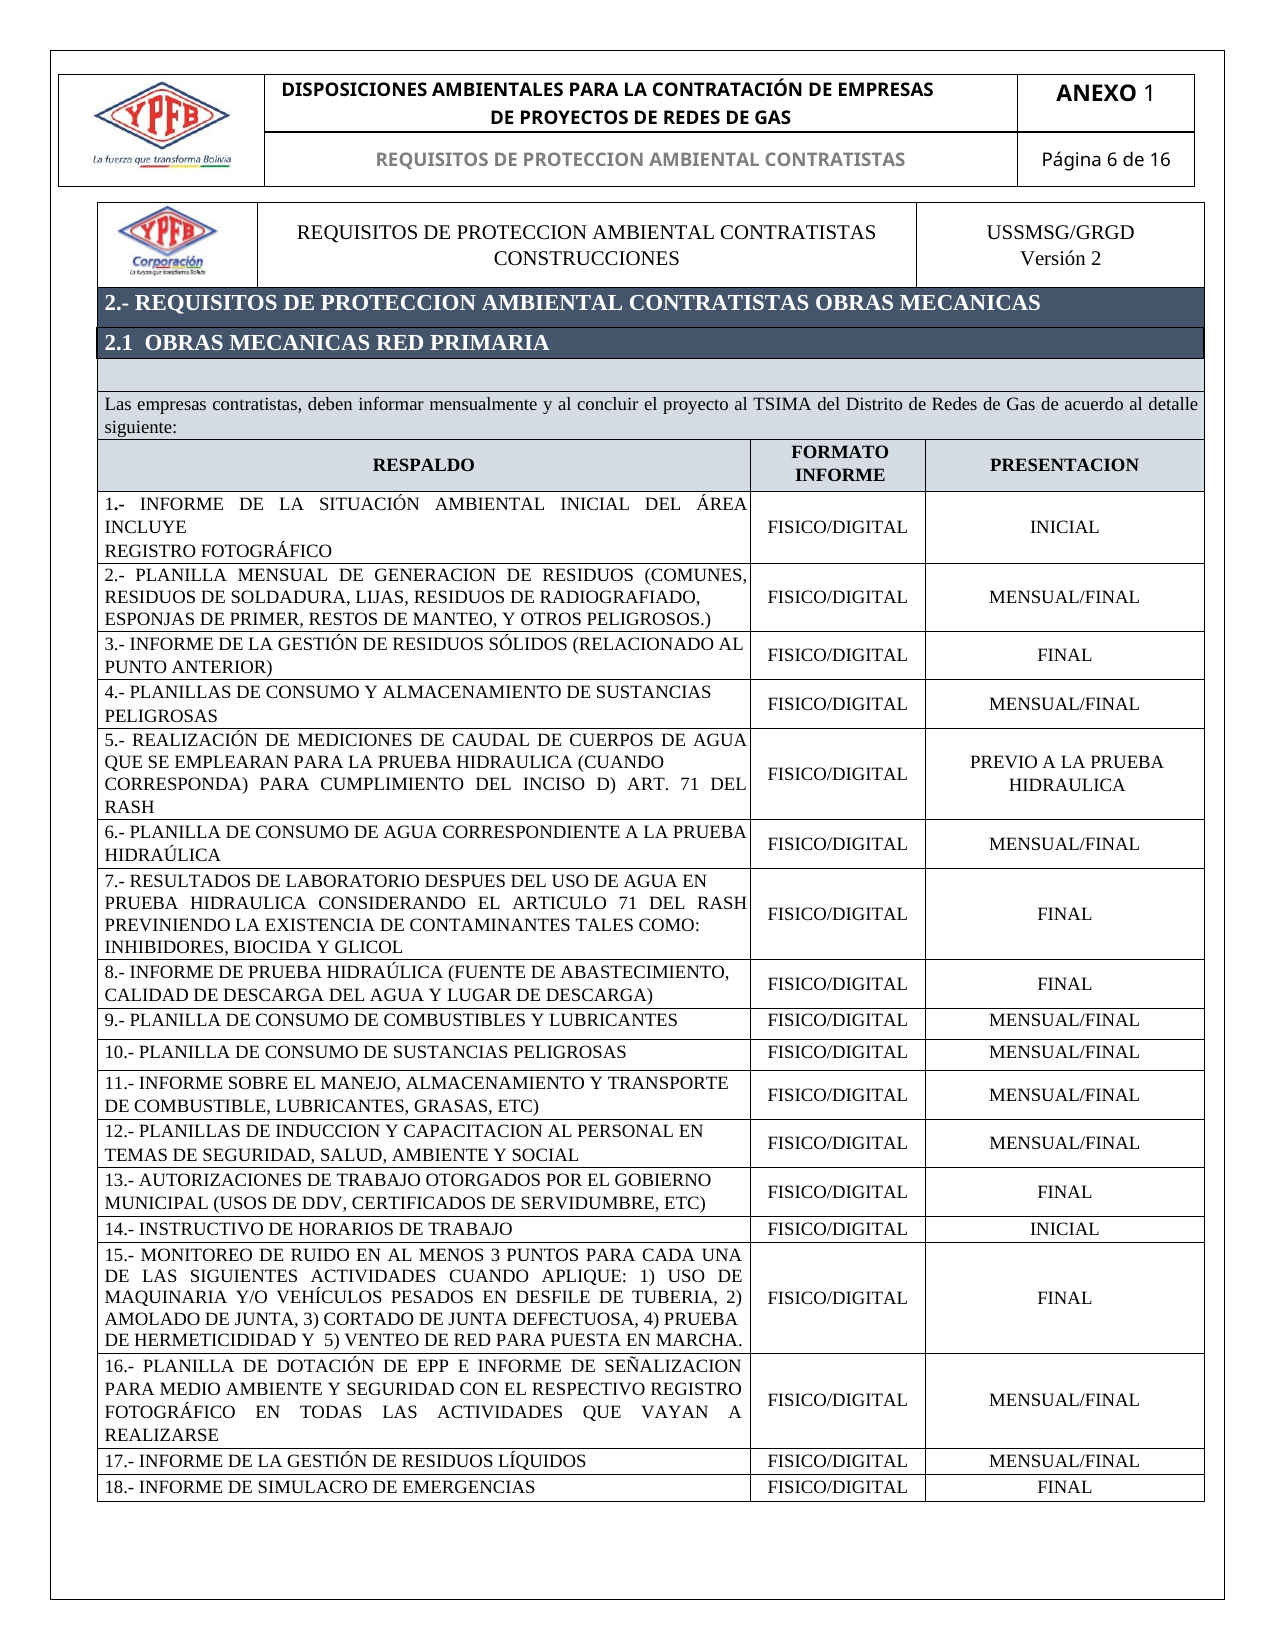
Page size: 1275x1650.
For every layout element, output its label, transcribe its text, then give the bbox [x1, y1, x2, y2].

table_cell FINAL [926, 1243, 1204, 1353]
table_header REQUISITOS DE PROTECCION AMBIENTAL CONTRATISTAS CONSTRUCCIONES [258, 203, 916, 287]
table_header [98, 203, 257, 287]
table_cell FINAL [926, 632, 1204, 679]
table_cell MENSUAL/FINAL [926, 820, 1204, 868]
table_cell INICIAL [926, 492, 1204, 563]
table_cell 10.- PLANILLA DE CONSUMO DE SUSTANCIAS PELIGROSAS [98, 1040, 750, 1070]
table_cell FISICO/DIGITAL [751, 680, 925, 728]
table_cell 5.- REALIZACIÓN DE MEDICIONES DE CAUDAL DE CUERPOS DE AGUA QUE SE EMPLEARAN PARA LA PRUEBA HIDRAULICA (CUANDO CORRESPONDA) PARA CUMPLIMIENTO DEL INCISO D) ART. 71 DEL RASH [98, 729, 750, 819]
table_cell MENSUAL/FINAL [926, 1009, 1204, 1039]
table_cell MENSUAL/FINAL [926, 1040, 1204, 1070]
table_cell FISICO/DIGITAL [751, 1168, 925, 1216]
table_cell FISICO/DIGITAL [751, 1071, 925, 1118]
table_cell 4.- PLANILLAS DE CONSUMO Y ALMACENAMIENTO DE SUSTANCIAS PELIGROSAS [98, 680, 750, 728]
table_cell 9.- PLANILLA DE CONSUMO DE COMBUSTIBLES Y LUBRICANTES [98, 1009, 750, 1039]
table_cell FINAL [926, 869, 1204, 959]
table_cell 7.- RESULTADOS DE LABORATORIO DESPUES DEL USO DE AGUA EN PRUEBA HIDRAULICA CONSIDERANDO EL ARTICULO 71 DEL RASH PREVINIENDO LA EXISTENCIA DE CONTAMINANTES TALES COMO: INHIBIDORES, BIOCIDA Y GLICOL [98, 869, 750, 959]
table_cell MENSUAL/FINAL [926, 1071, 1204, 1118]
table_cell 2.- REQUISITOS DE PROTECCION AMBIENTAL CONTRATISTAS OBRAS MECANICAS [98, 288, 1204, 327]
table_cell FISICO/DIGITAL [751, 1243, 925, 1353]
table_cell FORMATO INFORME [751, 440, 925, 491]
table_cell FISICO/DIGITAL [751, 1009, 925, 1039]
table_cell FISICO/DIGITAL [751, 1354, 925, 1448]
table_cell FISICO/DIGITAL [751, 1449, 925, 1474]
table_cell FISICO/DIGITAL [751, 492, 925, 563]
table_cell INICIAL [926, 1217, 1204, 1242]
table_cell 13.- AUTORIZACIONES DE TRABAJO OTORGADOS POR EL GOBIERNO MUNICIPAL (USOS DE DDV, CERTIFICADOS DE SERVIDUMBRE, ETC) [98, 1168, 750, 1216]
picture [112, 203, 223, 277]
table_cell 15.- MONITOREO DE RUIDO EN AL MENOS 3 PUNTOS PARA CADA UNA DE LAS SIGUIENTES ACTIVIDADES CUANDO APLIQUE: 1) USO DE MAQUINARIA Y/O VEHÍCULOS PESADOS EN DESFILE DE TUBERIA, 2) AMOLADO DE JUNTA, 3) CORTADO DE JUNTA DEFECTUOSA, 4) PRUEBA DE HERMETICIDIDAD Y 5) VENTEO DE RED PARA PUESTA EN MARCHA. [98, 1243, 750, 1353]
table_cell FISICO/DIGITAL [751, 564, 925, 631]
table_cell 2.1 OBRAS MECANICAS RED PRIMARIA [98, 328, 1203, 358]
table_cell 2.- PLANILLA MENSUAL DE GENERACION DE RESIDUOS (COMUNES, RESIDUOS DE SOLDADURA, LIJAS, RESIDUOS DE RADIOGRAFIADO, ESPONJAS DE PRIMER, RESTOS DE MANTEO, Y OTROS PELIGROSOS.) [98, 564, 750, 631]
table_cell FINAL [926, 960, 1204, 1007]
table_cell FISICO/DIGITAL [751, 960, 925, 1007]
table_cell FISICO/DIGITAL [751, 1475, 925, 1501]
table_cell FISICO/DIGITAL [751, 1040, 925, 1070]
table_cell FISICO/DIGITAL [751, 632, 925, 679]
table_cell [98, 359, 1204, 391]
table_cell MENSUAL/FINAL [926, 564, 1204, 631]
table_cell MENSUAL/FINAL [926, 1120, 1204, 1167]
table_cell FISICO/DIGITAL [751, 1120, 925, 1167]
picture [90, 76, 232, 172]
table_cell RESPALDO [98, 440, 750, 491]
table_cell 18.- INFORME DE SIMULACRO DE EMERGENCIAS [98, 1475, 750, 1501]
table_cell Las empresas contratistas, deben informar mensualmente y al concluir el proyecto al TSIMA del Distrito de Redes de Gas de acuerdo al detalle siguiente: [98, 392, 1204, 439]
table_cell 17.- INFORME DE LA GESTIÓN DE RESIDUOS LÍQUIDOS [98, 1449, 750, 1474]
table_cell 16.- PLANILLA DE DOTACIÓN DE EPP E INFORME DE SEÑALIZACION PARA MEDIO AMBIENTE Y SEGURIDAD CON EL RESPECTIVO REGISTRO FOTOGRÁFICO EN TODAS LAS ACTIVIDADES QUE VAYAN A REALIZARSE [98, 1354, 750, 1448]
table_cell FISICO/DIGITAL [751, 1217, 925, 1242]
table_cell 14.- INSTRUCTIVO DE HORARIOS DE TRABAJO [98, 1217, 750, 1242]
table_cell 3.- INFORME DE LA GESTIÓN DE RESIDUOS SÓLIDOS (RELACIONADO AL PUNTO ANTERIOR) [98, 632, 750, 679]
table_cell FINAL [926, 1168, 1204, 1216]
table_cell FISICO/DIGITAL [751, 869, 925, 959]
table_header USSMSG/GRGD Versión 2 [917, 203, 1204, 287]
table_cell 11.- INFORME SOBRE EL MANEJO, ALMACENAMIENTO Y TRANSPORTE DE COMBUSTIBLE, LUBRICANTES, GRASAS, ETC) [98, 1071, 750, 1118]
table_cell FISICO/DIGITAL [751, 820, 925, 868]
table_cell 1.- INFORME DE LA SITUACIÓN AMBIENTAL INICIAL DEL ÁREA INCLUYE REGISTRO FOTOGRÁFICO [98, 492, 750, 563]
table_cell FISICO/DIGITAL [751, 729, 925, 819]
table_cell 8.- INFORME DE PRUEBA HIDRAÚLICA (FUENTE DE ABASTECIMIENTO, CALIDAD DE DESCARGA DEL AGUA Y LUGAR DE DESCARGA) [98, 960, 750, 1007]
table_cell FINAL [926, 1475, 1204, 1501]
table_cell 12.- PLANILLAS DE INDUCCION Y CAPACITACION AL PERSONAL EN TEMAS DE SEGURIDAD, SALUD, AMBIENTE Y SOCIAL [98, 1120, 750, 1167]
table_cell PREVIO A LA PRUEBA HIDRAULICA [926, 729, 1204, 819]
table_cell PRESENTACION [926, 440, 1204, 491]
table_cell MENSUAL/FINAL [926, 1354, 1204, 1448]
table_cell 6.- PLANILLA DE CONSUMO DE AGUA CORRESPONDIENTE A LA PRUEBA HIDRAÚLICA [98, 820, 750, 868]
table_cell MENSUAL/FINAL [926, 680, 1204, 728]
table_cell MENSUAL/FINAL [926, 1449, 1204, 1474]
